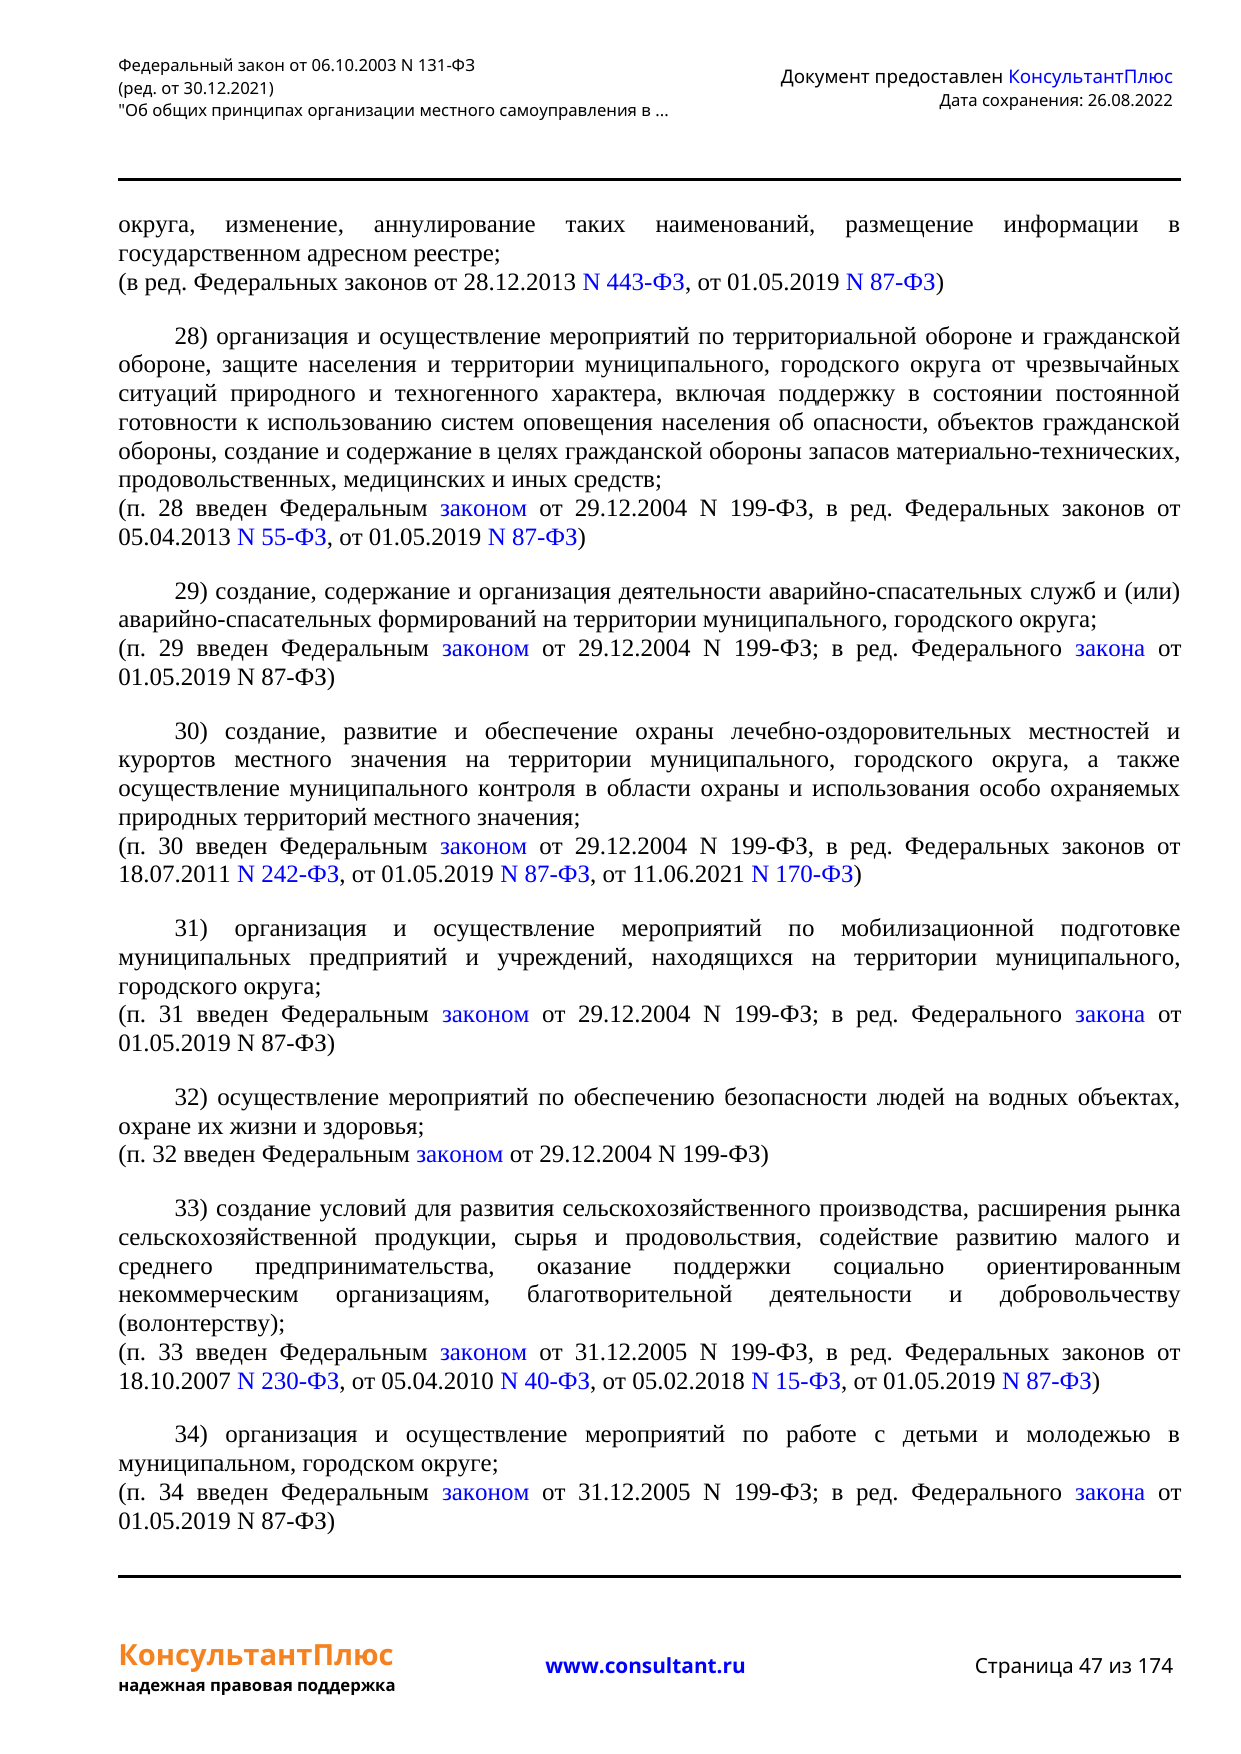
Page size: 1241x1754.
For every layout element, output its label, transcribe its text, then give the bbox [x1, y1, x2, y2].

text 28) организация и осуществление мероприятий по территориальной обороне и гражданской обороне, защите населения и территории муниципального, городского округа от чрезвычайных ситуаций природного и техногенного характера, включая поддержку в состоянии постоянной готовности к использованию систем оповещения населения об опасности, объектов гражданской обороны, создание и содержание в целях гражданской обороны запасов материально-технических, продовольственных, медицинских и иных средств; [118, 321, 1181, 493]
text (п. 33 введен Федеральным законом от 31.12.2005 N 199-ФЗ, в ред. Федеральных законов от 18.10.2007 N 230-ФЗ, от 05.04.2010 N 40-ФЗ, от 05.02.2018 N 15-ФЗ, от 01.05.2019 N 87-ФЗ) [118, 1337, 1181, 1394]
text 34) организация и осуществление мероприятий по работе с детьми и молодежью в муниципальном, городском округе; [118, 1419, 1181, 1477]
text (п. 34 введен Федеральным законом от 31.12.2005 N 199-ФЗ; в ред. Федерального закона от 01.05.2019 N 87-ФЗ) [118, 1477, 1181, 1534]
text (п. 32 введен Федеральным законом от 29.12.2004 N 199-ФЗ) [118, 1139, 1181, 1168]
text (п. 28 введен Федеральным законом от 29.12.2004 N 199-ФЗ, в ред. Федеральных законов от 05.04.2013 N 55-ФЗ, от 01.05.2019 N 87-ФЗ) [118, 493, 1181, 551]
text (п. 29 введен Федеральным законом от 29.12.2004 N 199-ФЗ; в ред. Федерального закона от 01.05.2019 N 87-ФЗ) [118, 633, 1181, 691]
text (в ред. Федеральных законов от 28.12.2013 N 443-ФЗ, от 01.05.2019 N 87-ФЗ) [118, 267, 1181, 296]
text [118, 209, 1181, 267]
text (п. 31 введен Федеральным законом от 29.12.2004 N 199-ФЗ; в ред. Федерального закона от 01.05.2019 N 87-ФЗ) [118, 999, 1181, 1057]
text 31) организация и осуществление мероприятий по мобилизационной подготовке муниципальных предприятий и учреждений, находящихся на территории муниципального, городского округа; [118, 913, 1181, 999]
text 32) осуществление мероприятий по обеспечению безопасности людей на водных объектах, охране их жизни и здоровья; [118, 1082, 1181, 1139]
text 33) создание условий для развития сельскохозяйственного производства, расширения рынка сельскохозяйственной продукции, сырья и продовольствия, содействие развитию малого и среднего предпринимательства, оказание поддержки социально ориентированным некоммерческим организациям, благотворительной деятельности и добровольчеству (волонтерству); [118, 1193, 1181, 1337]
text 29) создание, содержание и организация деятельности аварийно-спасательных служб и (или) аварийно-спасательных формирований на территории муниципального, городского округа; [118, 576, 1181, 633]
text 30) создание, развитие и обеспечение охраны лечебно-оздоровительных местностей и курортов местного значения на территории муниципального, городского округа, а также осуществление муниципального контроля в области охраны и использования особо охраняемых природных территорий местного значения; [118, 716, 1181, 831]
text (п. 30 введен Федеральным законом от 29.12.2004 N 199-ФЗ, в ред. Федеральных законов от 18.07.2011 N 242-ФЗ, от 01.05.2019 N 87-ФЗ, от 11.06.2021 N 170-ФЗ) [118, 831, 1181, 888]
